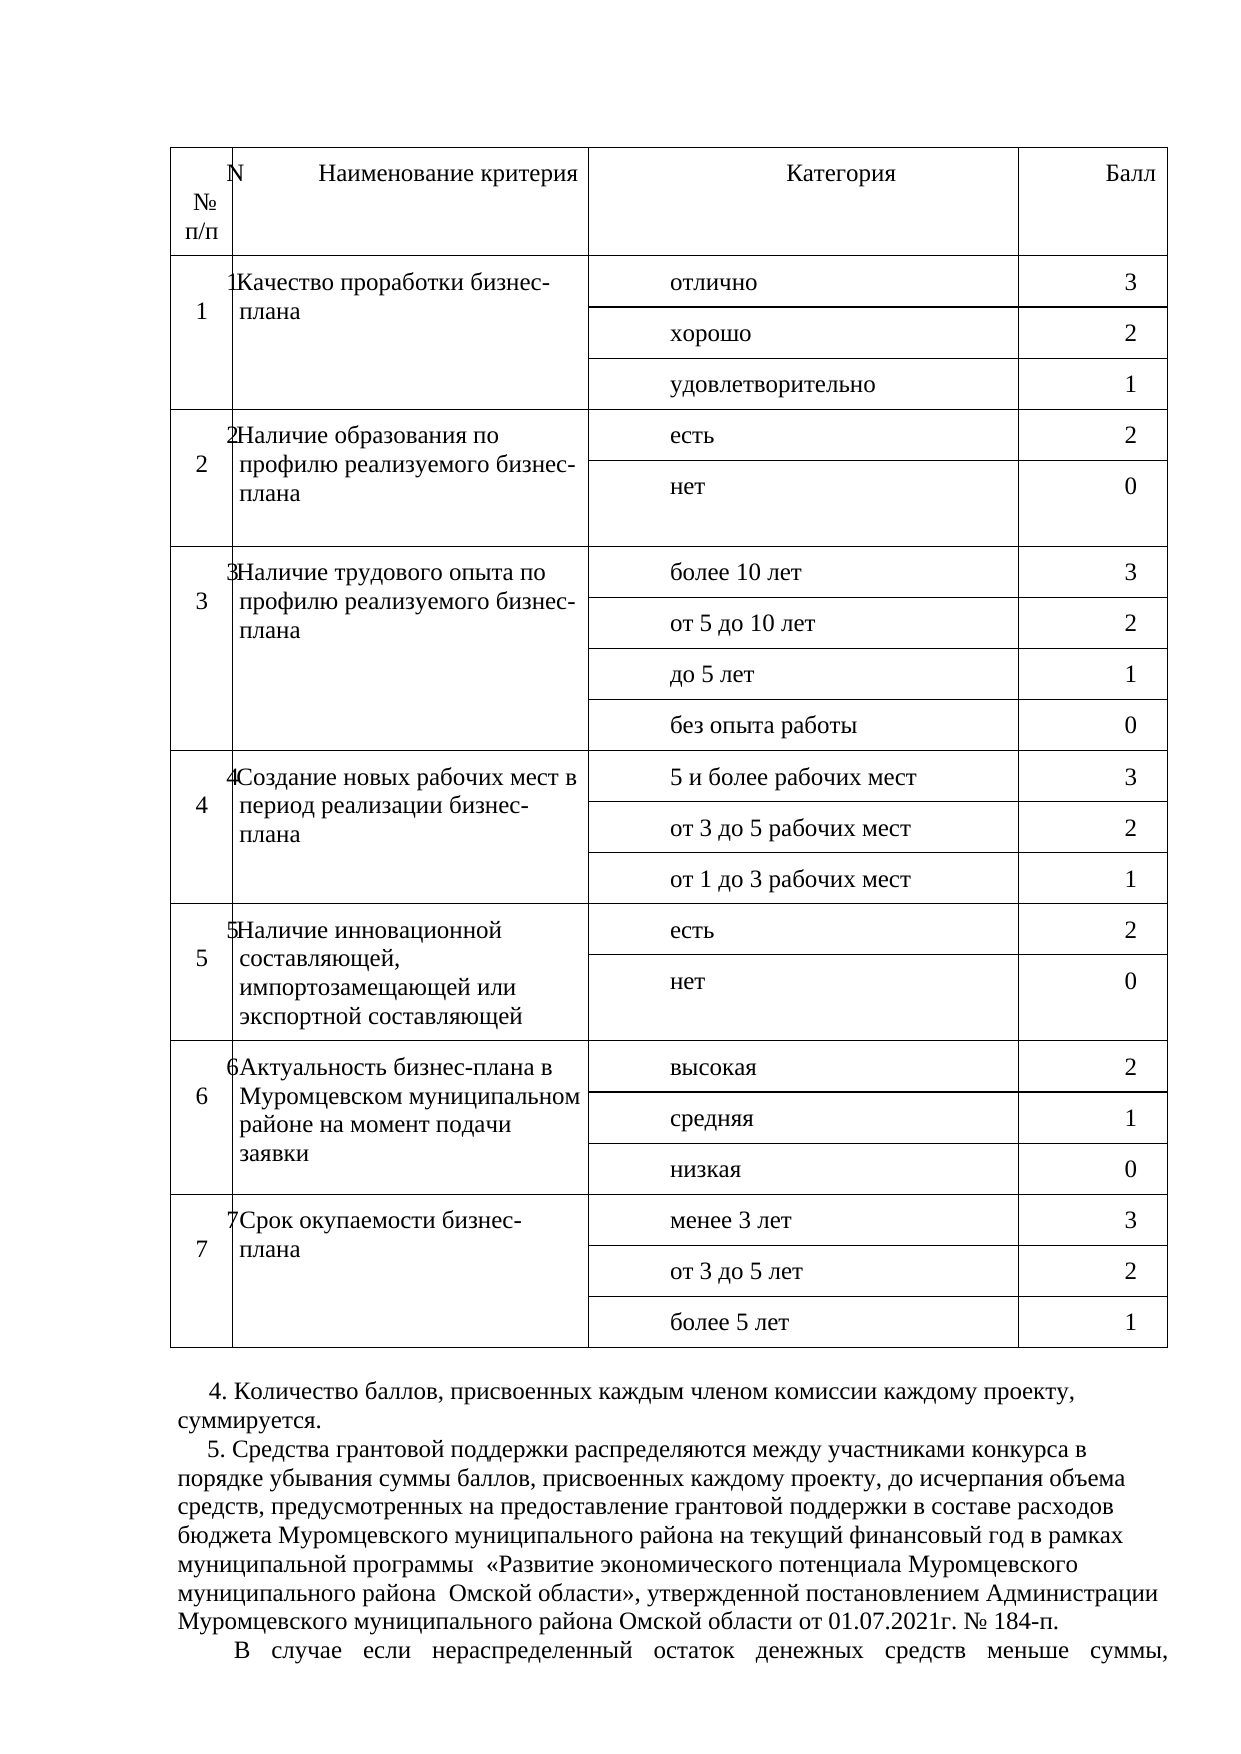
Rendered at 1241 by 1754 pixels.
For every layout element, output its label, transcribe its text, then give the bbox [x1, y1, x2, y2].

table_cell от 3 до 5 лет [589, 1246, 1018, 1296]
table_cell 3 [1019, 751, 1167, 801]
table_cell средняя [589, 1093, 1018, 1142]
table_cell Наличие инновационной составляющей, импортозамещающей или экспортной составляющей [233, 904, 588, 1040]
table_header Категория [589, 148, 1018, 255]
table_cell от 5 до 10 лет [589, 598, 1018, 648]
table_cell 2 [1019, 1041, 1167, 1091]
table_header N № п/п [171, 148, 232, 255]
table_cell Актуальность бизнес-плана в Муромцевском муниципальном районе на момент подачи заявки [233, 1041, 588, 1193]
table_cell 2 [1019, 598, 1167, 648]
table_cell 2 [1019, 802, 1167, 852]
text 4. Количество баллов, присвоенных каждым членом комиссии каждому проекту, суммируется. [177, 1376, 1169, 1434]
table_cell Срок окупаемости бизнес-плана [233, 1195, 588, 1347]
table_cell 2 [1019, 904, 1167, 954]
table_cell хорошо [589, 308, 1018, 357]
table_cell 22 [171, 410, 232, 546]
table_cell нет [589, 461, 1018, 546]
table_cell 5 и более рабочих мест [589, 751, 1018, 801]
table_cell 0 [1019, 700, 1167, 750]
table_cell Качество проработки бизнес-плана [233, 256, 588, 408]
table_cell 2 [1019, 1246, 1167, 1296]
table_cell 2 [1019, 308, 1167, 357]
table_cell есть [589, 904, 1018, 954]
table_cell удовлетворительно [589, 359, 1018, 408]
table_cell 33 [171, 547, 232, 750]
table_cell 1 [1019, 1093, 1167, 1142]
table_cell 1 [1019, 853, 1167, 903]
table_cell Создание новых рабочих мест в период реализации бизнес-плана [233, 751, 588, 903]
table_cell 0 [1019, 955, 1167, 1040]
table_cell 44 [171, 751, 232, 903]
table_cell отлично [589, 256, 1018, 306]
table_cell до 5 лет [589, 649, 1018, 699]
table_cell 3 [1019, 547, 1167, 597]
table_cell Наличие трудового опыта по профилю реализуемого бизнес-плана [233, 547, 588, 750]
table_cell 1 [1019, 649, 1167, 699]
table_cell есть [589, 410, 1018, 459]
table_cell 0 [1019, 1144, 1167, 1193]
table_cell менее 3 лет [589, 1195, 1018, 1244]
table_cell без опыта работы [589, 700, 1018, 750]
table_cell 2 [1019, 410, 1167, 459]
table_cell Наличие образования по профилю реализуемого бизнес-плана [233, 410, 588, 546]
table_cell 0 [1019, 461, 1167, 546]
table_cell 66 [171, 1041, 232, 1193]
table_header Балл [1019, 148, 1167, 255]
table_cell более 5 лет [589, 1297, 1018, 1347]
table_cell высокая [589, 1041, 1018, 1091]
table_cell от 1 до 3 рабочих мест [589, 853, 1018, 903]
table_cell 3 [1019, 1195, 1167, 1244]
text 5. Средства грантовой поддержки распределяются между участниками конкурса в порядке убывания суммы баллов, присвоенных каждому проекту, до исчерпания объема средств, предусмотренных на предоставление грантовой поддержки в составе расходов бюджета Муромцевского муниципального района на текущий финансовый год в рамках муниципальной программы «Развитие экономического потенциала Муромцевского муниципального района Омской области», утвержденной постановлением Администрации Муромцевского муниципального района Омской области от 01.07.2021г. № 184-п. [177, 1434, 1169, 1635]
table_header Наименование критерия [233, 148, 588, 255]
table_cell низкая [589, 1144, 1018, 1193]
table_cell 1 [1019, 1297, 1167, 1347]
table_cell нет [589, 955, 1018, 1040]
table_cell 1 [1019, 359, 1167, 408]
table_cell от 3 до 5 рабочих мест [589, 802, 1018, 852]
table_cell 55 [171, 904, 232, 1040]
table_cell более 10 лет [589, 547, 1018, 597]
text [177, 1635, 1169, 1664]
table_cell 3 [1019, 256, 1167, 306]
table_cell 11 [171, 256, 232, 408]
table_cell 77 [171, 1195, 232, 1347]
